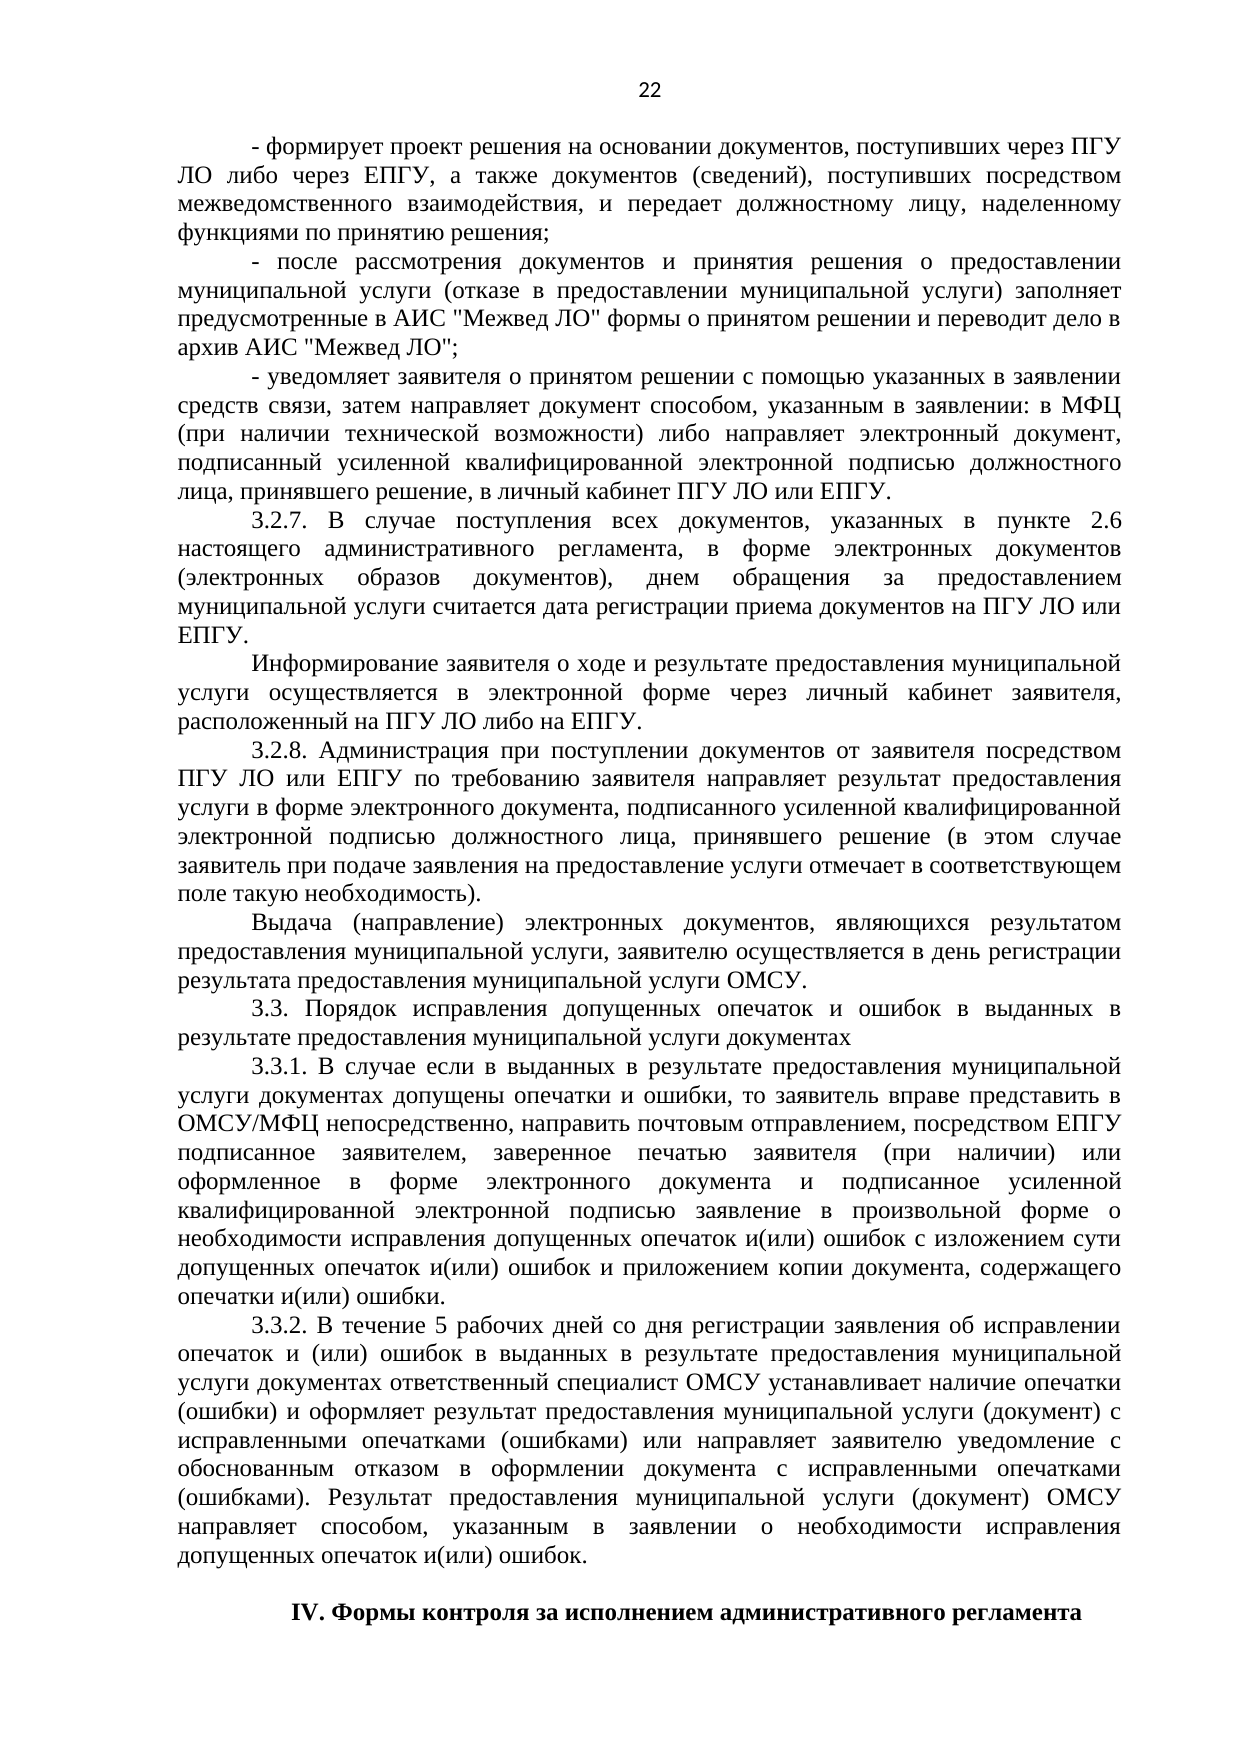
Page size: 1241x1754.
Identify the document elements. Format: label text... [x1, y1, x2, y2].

text - уведомляет заявителя о принятом решении с помощью указанных в заявлении средств связи, затем направляет документ способом, указанным в заявлении: в МФЦ (при наличии технической возможности) либо направляет электронный документ, подписанный усиленной квалифицированной электронной подписью должностного лица, принявшего решение, в личный кабинет ПГУ ЛО или ЕПГУ. [177, 361, 1122, 505]
text Информирование заявителя о ходе и результате предоставления муниципальной услуги осуществляется в электронной форме через личный кабинет заявителя, расположенный на ПГУ ЛО либо на ЕПГУ. [177, 648, 1122, 735]
text 3.3.2. В течение 5 рабочих дней со дня регистрации заявления об исправлении опечаток и (или) ошибок в выданных в результате предоставления муниципальной услуги документах ответственный специалист ОМСУ устанавливает наличие опечатки (ошибки) и оформляет результат предоставления муниципальной услуги (документ) с исправленными опечатками (ошибками) или направляет заявителю уведомление с обоснованным отказом в оформлении документа с исправленными опечатками (ошибками). Результат предоставления муниципальной услуги (документ) ОМСУ направляет способом, указанным в заявлении о необходимости исправления допущенных опечаток и(или) ошибок. [177, 1310, 1122, 1568]
text - формирует проект решения на основании документов, поступивших через ПГУ ЛО либо через ЕПГУ, а также документов (сведений), поступивших посредством межведомственного взаимодействия, и передает должностному лицу, наделенному функциями по принятию решения; [177, 131, 1122, 246]
text 3.2.7. В случае поступления всех документов, указанных в пункте 2.6 настоящего административного регламента, в форме электронных документов (электронных образов документов), днем обращения за предоставлением муниципальной услуги считается дата регистрации приема документов на ПГУ ЛО или ЕПГУ. [177, 505, 1122, 648]
text IV. Формы контроля за исполнением административного регламента [177, 1597, 1122, 1626]
text 3.2.8. Администрация при поступлении документов от заявителя посредством ПГУ ЛО или ЕПГУ по требованию заявителя направляет результат предоставления услуги в форме электронного документа, подписанного усиленной квалифицированной электронной подписью должностного лица, принявшего решение (в этом случае заявитель при подаче заявления на предоставление услуги отмечает в соответствующем поле такую необходимость). [177, 735, 1122, 907]
text Выдача (направление) электронных документов, являющихся результатом предоставления муниципальной услуги, заявителю осуществляется в день регистрации результата предоставления муниципальной услуги ОМСУ. [177, 907, 1122, 993]
text 3.3. Порядок исправления допущенных опечаток и ошибок в выданных в результате предоставления муниципальной услуги документах [177, 993, 1122, 1051]
text 3.3.1. В случае если в выданных в результате предоставления муниципальной услуги документах допущены опечатки и ошибки, то заявитель вправе представить в ОМСУ/МФЦ непосредственно, направить почтовым отправлением, посредством ЕПГУ подписанное заявителем, заверенное печатью заявителя (при наличии) или оформленное в форме электронного документа и подписанное усиленной квалифицированной электронной подписью заявление в произвольной форме о необходимости исправления допущенных опечаток и(или) ошибок с изложением сути допущенных опечаток и(или) ошибок и приложением копии документа, содержащего опечатки и(или) ошибки. [177, 1051, 1122, 1310]
text - после рассмотрения документов и принятия решения о предоставлении муниципальной услуги (отказе в предоставлении муниципальной услуги) заполняет предусмотренные в АИС "Межвед ЛО" формы о принятом решении и переводит дело в архив АИС "Межвед ЛО"; [177, 246, 1122, 361]
